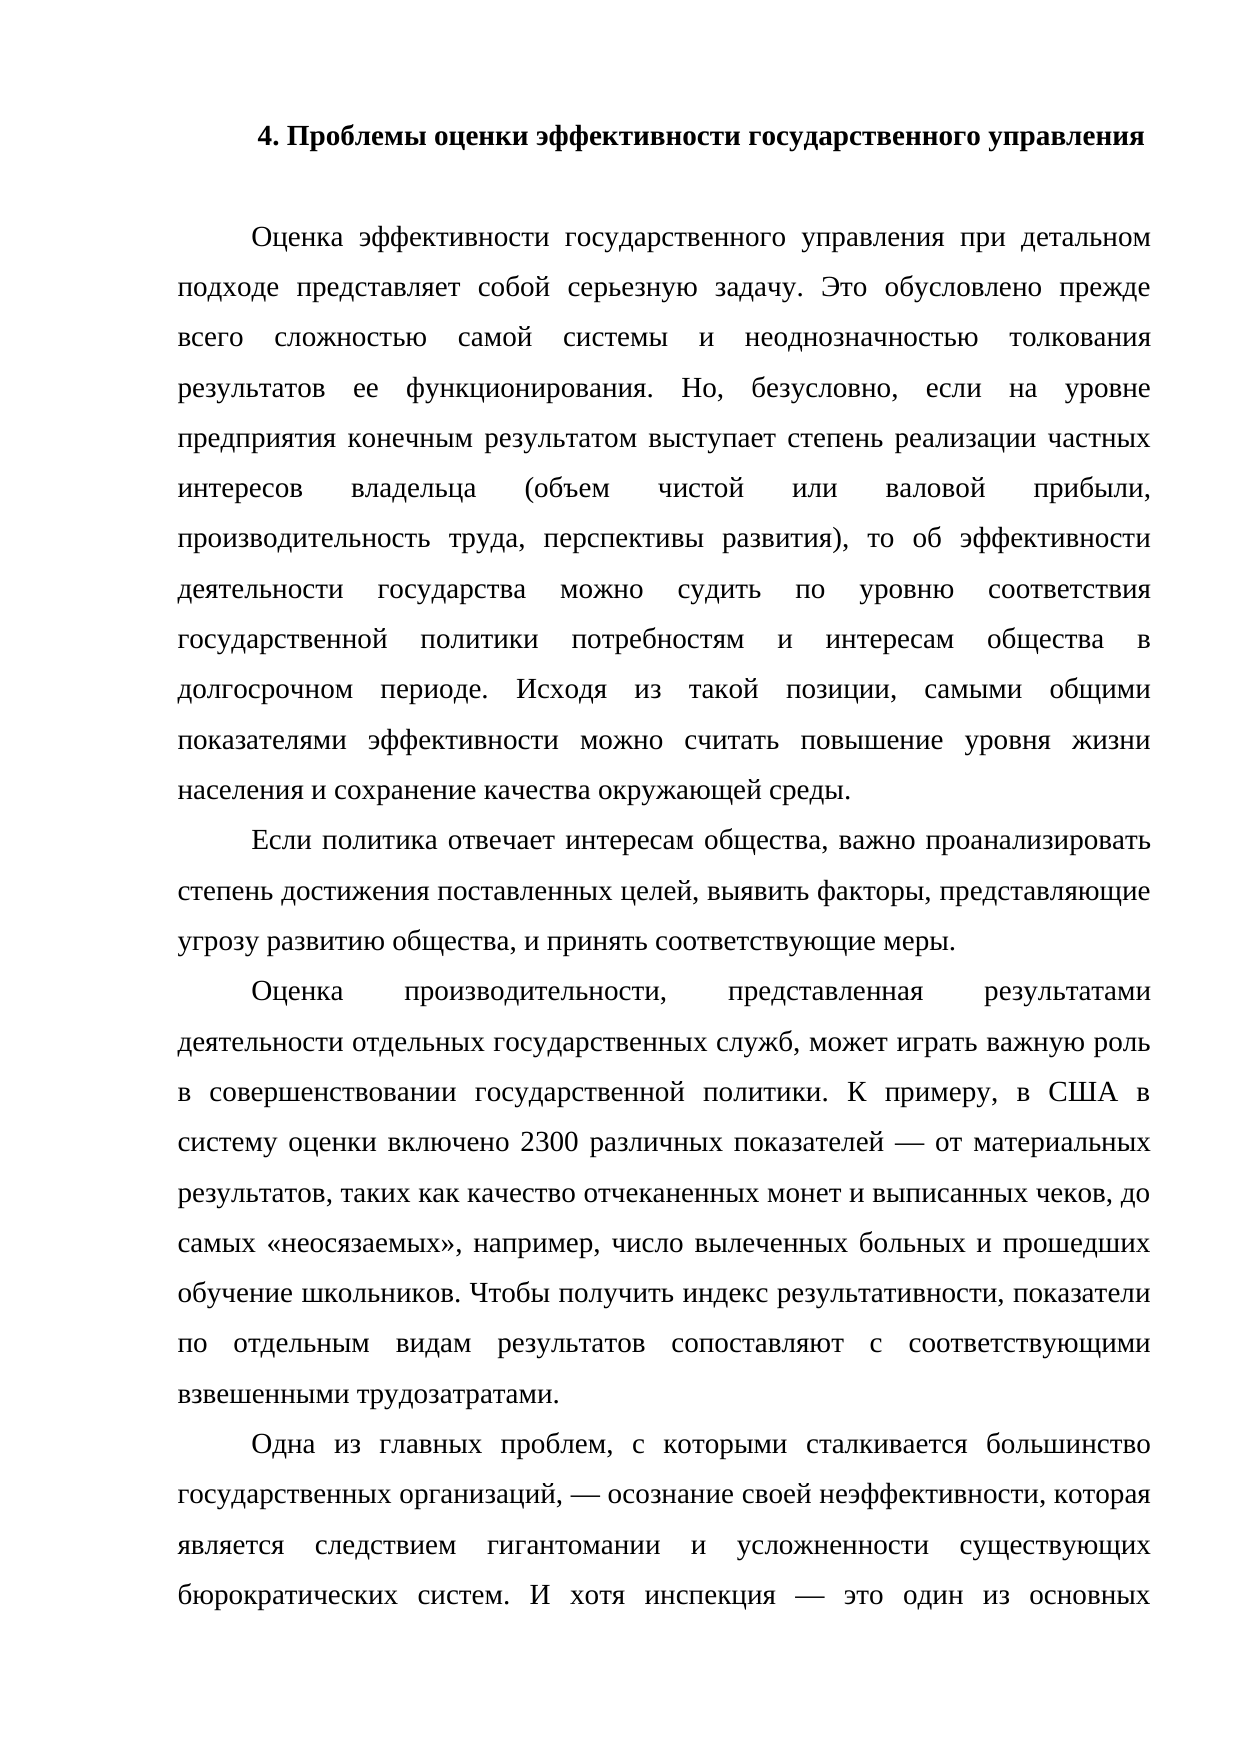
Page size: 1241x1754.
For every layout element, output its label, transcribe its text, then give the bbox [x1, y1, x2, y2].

text 4. Проблемы оценки эффективности государственного управления [177, 118, 1152, 152]
text Оценка эффективности государственного управления при детальном подходе представляет собой серьезную задачу. Это обусловлено прежде всего сложностью самой системы и неоднозначностью толкования результатов ее функционирования. Но, безусловно, если на уровне предприятия конечным результатом выступает степень реализации частных интересов владельца (объем чистой или валовой прибыли, производительность труда, перспективы развития), то об эффективности деятельности государства можно судить по уровню соответствия государственной политики потребностям и интересам общества в долгосрочном периоде. Исходя из такой позиции, самыми общими показателями эффективности можно считать повышение уровня жизни населения и сохранение качества окружающей среды. [177, 219, 1152, 806]
text Если политика отвечает интересам общества, важно проанализировать степень достижения поставленных целей, выявить факторы, представляющие угрозу развитию общества, и принять соответствующие меры. [177, 822, 1152, 957]
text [177, 1426, 1152, 1611]
text Оценка производительности, представленная результатами деятельности отдельных государственных служб, может играть важную роль в совершенствовании государственной политики. К примеру, в США в систему оценки включено 2300 различных показателей — от материальных результатов, таких как качество отчеканенных монет и выписанных чеков, до самых «неосязаемых», например, число вылеченных больных и прошедших обучение школьников. Чтобы получить индекс результативности, показатели по отдельным видам результатов сопоставляют с соответствующими взвешенными трудозатратами. [177, 973, 1152, 1409]
